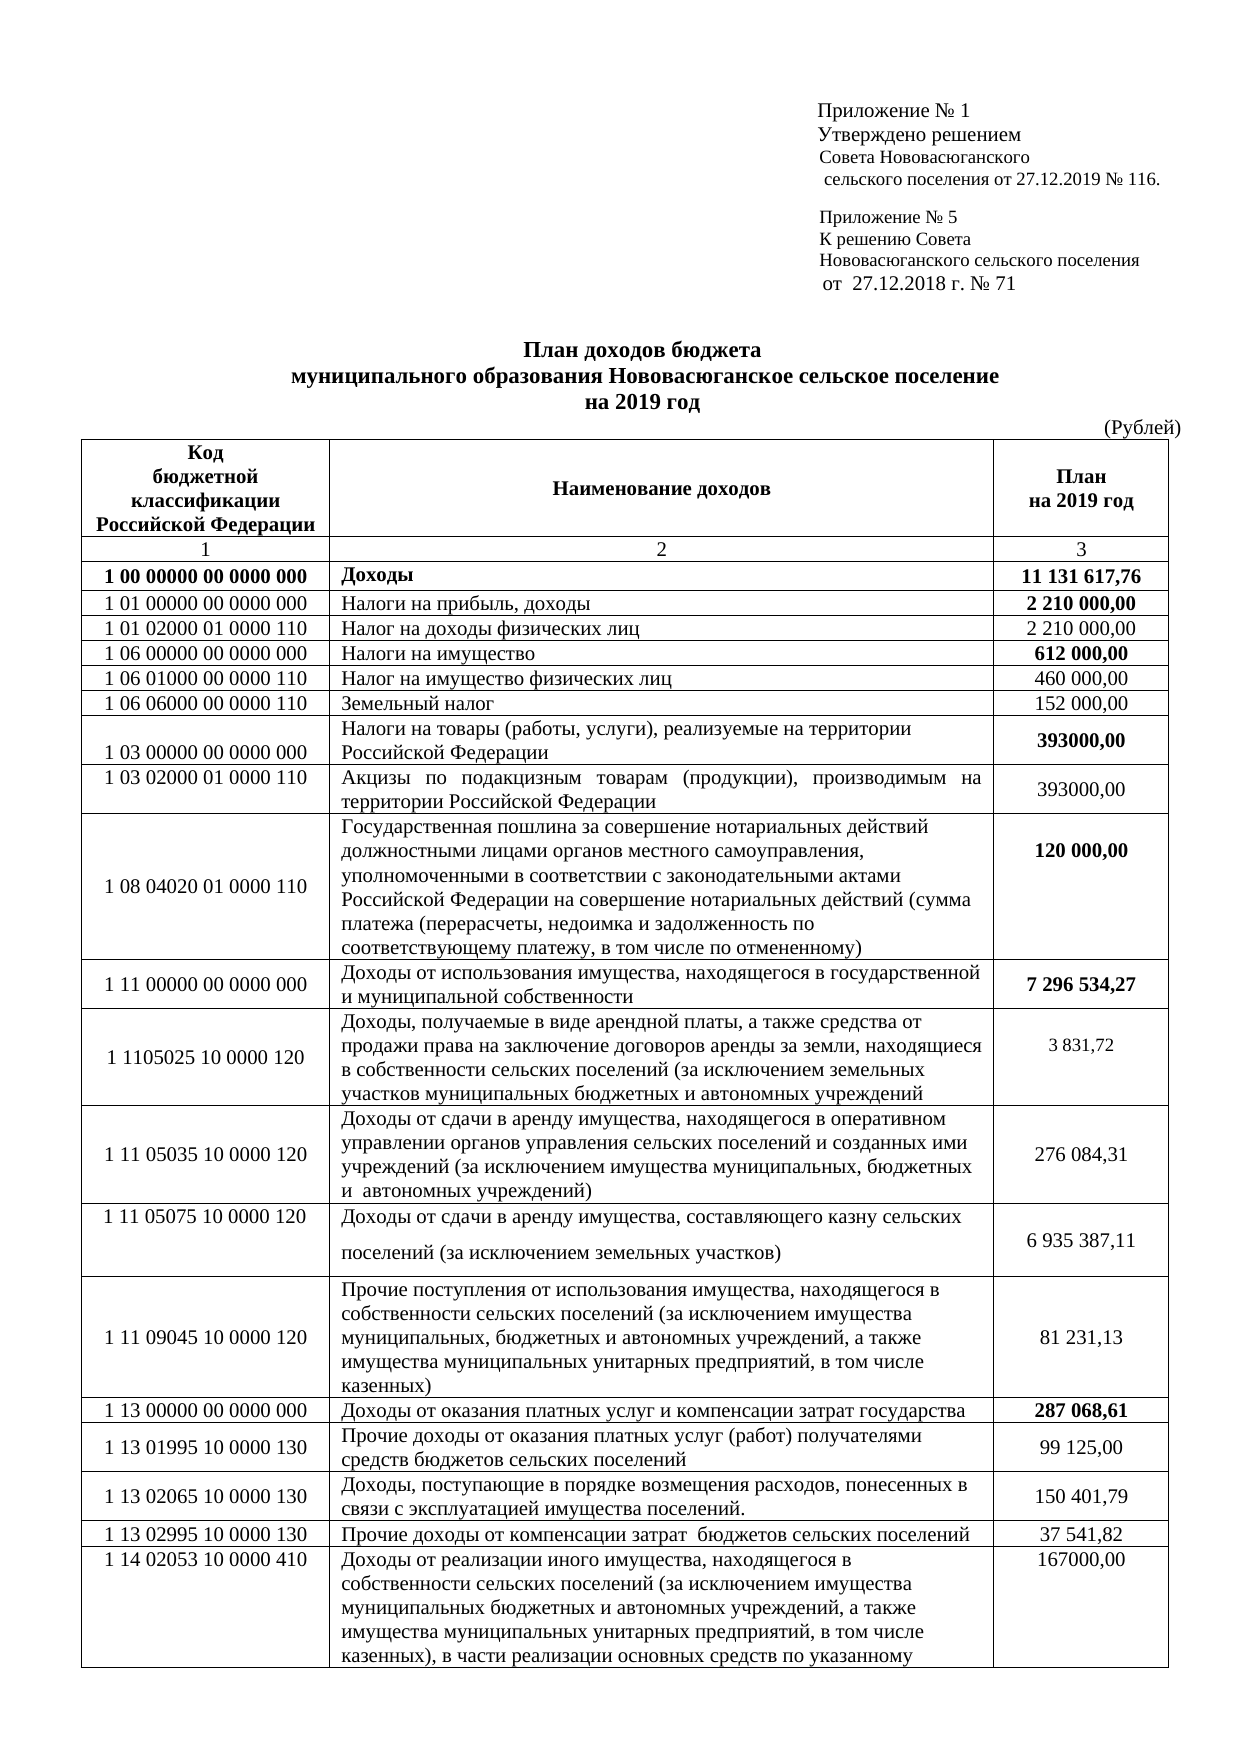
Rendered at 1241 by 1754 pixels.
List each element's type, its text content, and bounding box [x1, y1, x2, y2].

table_cell Земельный налог [330, 691, 993, 715]
table_cell 287 068,61 [994, 1398, 1168, 1422]
table_cell 612 000,00 [994, 641, 1168, 665]
table_cell 1 11 09045 10 0000 120 [82, 1277, 329, 1397]
table_header План на 2019 год [994, 440, 1168, 536]
table_cell Прочие доходы от оказания платных услуг (работ) получателями средств бюджетов сельских поселений [330, 1423, 993, 1471]
table_cell 1 13 02065 10 0000 130 [82, 1472, 329, 1520]
table_cell 1 11 05075 10 0000 120 [82, 1204, 329, 1276]
table_header Наименование доходов [330, 440, 993, 536]
table_cell 1 11 05035 10 0000 120 [82, 1106, 329, 1202]
table_cell Государственная пошлина за совершение нотариальных действий должностными лицами органов местного самоуправления, уполномоченными в соответствии с законодательными актами Российской Федерации на совершение нотариальных действий (сумма платежа (перерасчеты, недоимка и задолженность по соответствующему платежу, в том числе по отмененному) [330, 814, 993, 959]
table_header Код бюджетной классификации Российской Федерации [82, 440, 329, 536]
table_cell Налоги на имущество [330, 641, 993, 665]
table_cell 460 000,00 [994, 666, 1168, 690]
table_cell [330, 1547, 993, 1667]
table_cell 1 01 02000 01 0000 110 [82, 616, 329, 640]
title Приложение № 1 [103, 98, 1181, 122]
table_cell 11 131 617,76 [994, 562, 1168, 589]
table_cell 2 210 000,00 [994, 616, 1168, 640]
table_cell Доходы от использования имущества, находящегося в государственной и муниципальной собственности [330, 960, 993, 1008]
title Утверждено решением [103, 122, 1181, 146]
text (Рублей) [103, 415, 1181, 439]
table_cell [82, 1547, 329, 1667]
table_cell 1 13 00000 00 0000 000 [82, 1398, 329, 1422]
table_cell 99 125,00 [994, 1423, 1168, 1471]
table_cell 393000,00 [994, 765, 1168, 813]
title Совета Нововасюганского [103, 146, 1181, 168]
table_cell 167000,00 [994, 1547, 1168, 1667]
table_cell 1 01 00000 00 0000 000 [82, 591, 329, 614]
table_cell Прочие доходы от компенсации затрат бюджетов сельских поселений [330, 1521, 993, 1546]
table_cell 1 13 01995 10 0000 130 [82, 1423, 329, 1471]
title сельского поселения от 27.12.2019 № 116. [103, 168, 1181, 189]
table_cell 152 000,00 [994, 691, 1168, 715]
table_cell 2 210 000,00 [994, 591, 1168, 614]
title К решению Совета [103, 228, 1181, 249]
table_cell Доходы, получаемые в виде арендной платы, а также средства от продажи права на заключение договоров аренды за земли, находящиеся в собственности сельских поселений (за исключением земельных участков муниципальных бюджетных и автономных учреждений [330, 1009, 993, 1105]
table_cell 120 000,00 [994, 814, 1168, 959]
table_cell 3 [994, 537, 1168, 561]
table_cell Прочие поступления от использования имущества, находящегося в собственности сельских поселений (за исключением имущества муниципальных, бюджетных и автономных учреждений, а также имущества муниципальных унитарных предприятий, в том числе казенных) [330, 1277, 993, 1397]
table_cell 1 1105025 10 0000 120 [82, 1009, 329, 1105]
table_cell 1 11 00000 00 0000 000 [82, 960, 329, 1008]
table_cell Доходы [330, 562, 993, 589]
table_cell 1 00 00000 00 0000 000 [82, 562, 329, 589]
table_cell 1 13 02995 10 0000 130 [82, 1521, 329, 1546]
table_cell Доходы, поступающие в порядке возмещения расходов, понесенных в связи с эксплуатацией имущества поселений. [330, 1472, 993, 1520]
table_cell 1 03 00000 00 0000 000 [82, 716, 329, 764]
table_cell 276 084,31 [994, 1106, 1168, 1202]
title Приложение № 5 [103, 206, 1181, 228]
table_cell 81 231,13 [994, 1277, 1168, 1397]
table_cell 1 06 06000 00 0000 110 [82, 691, 329, 715]
table_cell 393000,00 [994, 716, 1168, 764]
table_cell 1 08 04020 01 0000 110 [82, 814, 329, 959]
table_cell Доходы от сдачи в аренду имущества, находящегося в оперативном управлении органов управления сельских поселений и созданных ими учреждений (за исключением имущества муниципальных, бюджетных и автономных учреждений) [330, 1106, 993, 1202]
table_cell Акцизы по подакцизным товарам (продукции), производимым на территории Российской Федерации [330, 765, 993, 813]
table_cell 2 [330, 537, 993, 561]
title Нововасюганского сельского поселения [103, 249, 1181, 271]
text муниципального образования Нововасюганское сельское поселение [103, 362, 1181, 388]
table_cell Налоги на товары (работы, услуги), реализуемые на территории Российской Федерации [330, 716, 993, 764]
table_cell Налоги на прибыль, доходы [330, 591, 993, 614]
table_cell 1 03 02000 01 0000 110 [82, 765, 329, 813]
table_cell Доходы от сдачи в аренду имущества, составляющего казну сельских поселений (за исключением земельных участков) [330, 1204, 993, 1276]
table_cell 1 06 00000 00 0000 000 [82, 641, 329, 665]
table_cell 150 401,79 [994, 1472, 1168, 1520]
title от 27.12.2018 г. № 71 [103, 271, 1181, 295]
table_cell Налог на имущество физических лиц [330, 666, 993, 690]
table_cell Доходы от оказания платных услуг и компенсации затрат государства [330, 1398, 993, 1422]
table_cell 7 296 534,27 [994, 960, 1168, 1008]
table_cell 1 [82, 537, 329, 561]
text на 2019 год [103, 388, 1181, 415]
table_cell 1 06 01000 00 0000 110 [82, 666, 329, 690]
table_cell Налог на доходы физических лиц [330, 616, 993, 640]
title План доходов бюджета [103, 336, 1181, 362]
table_cell 6 935 387,11 [994, 1204, 1168, 1276]
table_cell 37 541,82 [994, 1521, 1168, 1546]
table_cell 3 831,72 [994, 1009, 1168, 1105]
